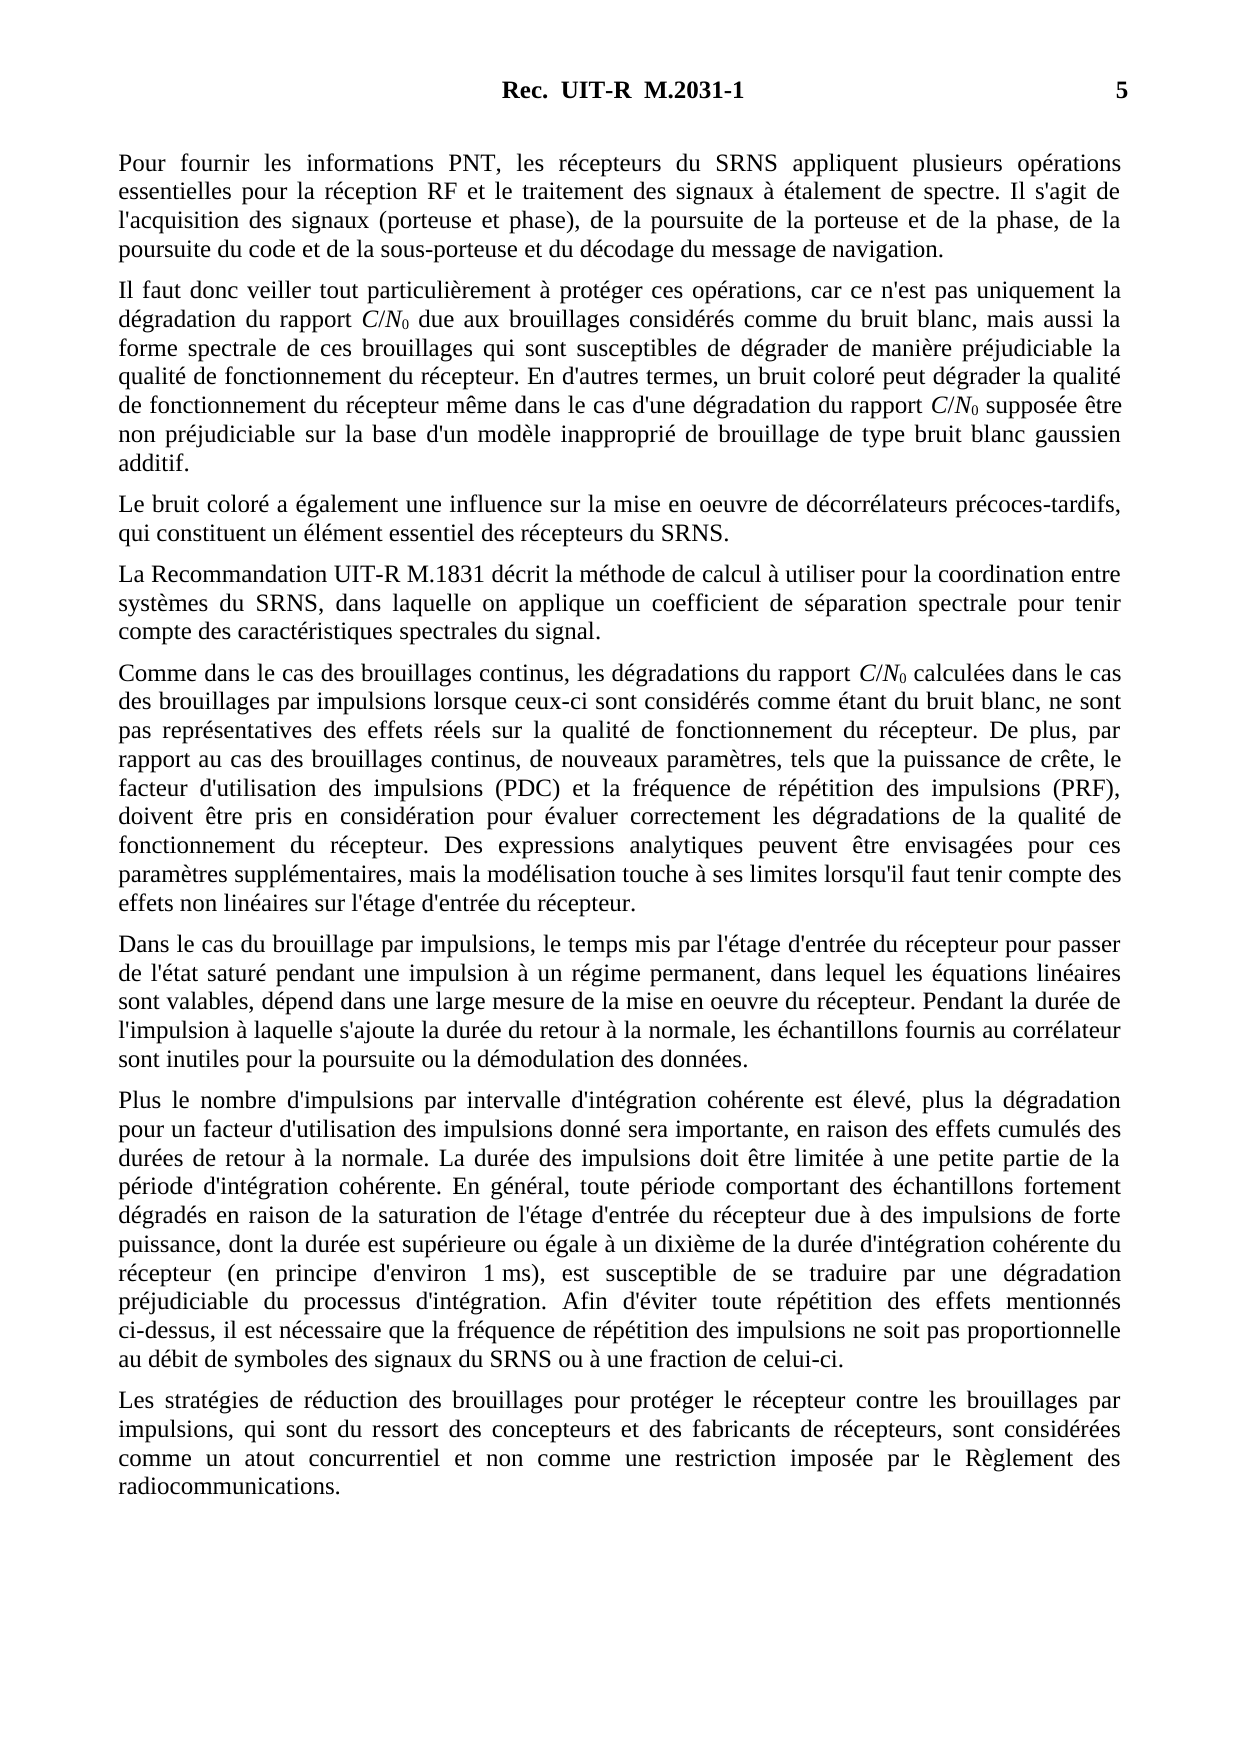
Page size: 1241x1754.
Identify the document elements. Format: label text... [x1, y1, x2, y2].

text La Recommandation UIT-R M.1831 décrit la méthode de calcul à utiliser pour la coordination entre systèmes du SRNS, dans laquelle on applique un coefficient de séparation spectrale pour tenir compte des caractéristiques spectrales du signal. [118, 559, 1122, 645]
text Plus le nombre d'impulsions par intervalle d'intégration cohérente est élevé, plus la dégradation pour un facteur d'utilisation des impulsions donné sera importante, en raison des effets cumulés des durées de retour à la normale. La durée des impulsions doit être limitée à une petite partie de la période d'intégration cohérente. En général, toute période comportant des échantillons fortement dégradés en raison de la saturation de l'étage d'entrée du récepteur due à des impulsions de forte puissance, dont la durée est supérieure ou égale à un dixième de la durée d'intégration cohérente du récepteur (en principe d'environ 1 ms), est susceptible de se traduire par une dégradation préjudiciable du processus d'intégration. Afin d'éviter toute répétition des effets mentionnés ci-dessus, il est nécessaire que la fréquence de répétition des impulsions ne soit pas proportionnelle au débit de symboles des signaux du SRNS ou à une fraction de celui-ci. [118, 1085, 1122, 1373]
text Le bruit coloré a également une influence sur la mise en oeuvre de décorrélateurs précoces-tardifs, qui constituent un élément essentiel des récepteurs du SRNS. [118, 489, 1122, 546]
text Les stratégies de réduction des brouillages pour protéger le récepteur contre les brouillages par impulsions, qui sont du ressort des concepteurs et des fabricants de récepteurs, sont considérées comme un atout concurrentiel et non comme une restriction imposée par le Règlement des radiocommunications. [118, 1385, 1122, 1500]
text Comme dans le cas des brouillages continus, les dégradations du rapport C/N0 calculées dans le cas des brouillages par impulsions lorsque ceux-ci sont considérés comme étant du bruit blanc, ne sont pas représentatives des effets réels sur la qualité de fonctionnement du récepteur. De plus, par rapport au cas des brouillages continus, de nouveaux paramètres, tels que la puissance de crête, le facteur d'utilisation des impulsions (PDC) et la fréquence de répétition des impulsions (PRF), doivent être pris en considération pour évaluer correctement les dégradations de la qualité de fonctionnement du récepteur. Des expressions analytiques peuvent être envisagées pour ces paramètres supplémentaires, mais la modélisation touche à ses limites lorsqu'il faut tenir compte des effets non linéaires sur l'étage d'entrée du récepteur. [118, 658, 1122, 916]
text Dans le cas du brouillage par impulsions, le temps mis par l'étage d'entrée du récepteur pour passer de l'état saturé pendant une impulsion à un régime permanent, dans lequel les équations linéaires sont valables, dépend dans une large mesure de la mise en oeuvre du récepteur. Pendant la durée de l'impulsion à laquelle s'ajoute la durée du retour à la normale, les échantillons fournis au corrélateur sont inutiles pour la poursuite ou la démodulation des données. [118, 929, 1122, 1073]
text Il faut donc veiller tout particulièrement à protéger ces opérations, car ce n'est pas uniquement la dégradation du rapport C/N0 due aux brouillages considérés comme du bruit blanc, mais aussi la forme spectrale de ces brouillages qui sont susceptibles de dégrader de manière préjudiciable la qualité de fonctionnement du récepteur. En d'autres termes, un bruit coloré peut dégrader la qualité de fonctionnement du récepteur même dans le cas d'une dégradation du rapport C/N0 supposée être non préjudiciable sur la base d'un modèle inapproprié de brouillage de type bruit blanc gaussien additif. [118, 275, 1122, 476]
text Pour fournir les informations PNT, les récepteurs du SRNS appliquent plusieurs opérations essentielles pour la réception RF et le traitement des signaux à étalement de spectre. Il s'agit de l'acquisition des signaux (porteuse et phase), de la poursuite de la porteuse et de la phase, de la poursuite du code et de la sous-porteuse et du décodage du message de navigation. [118, 148, 1122, 263]
